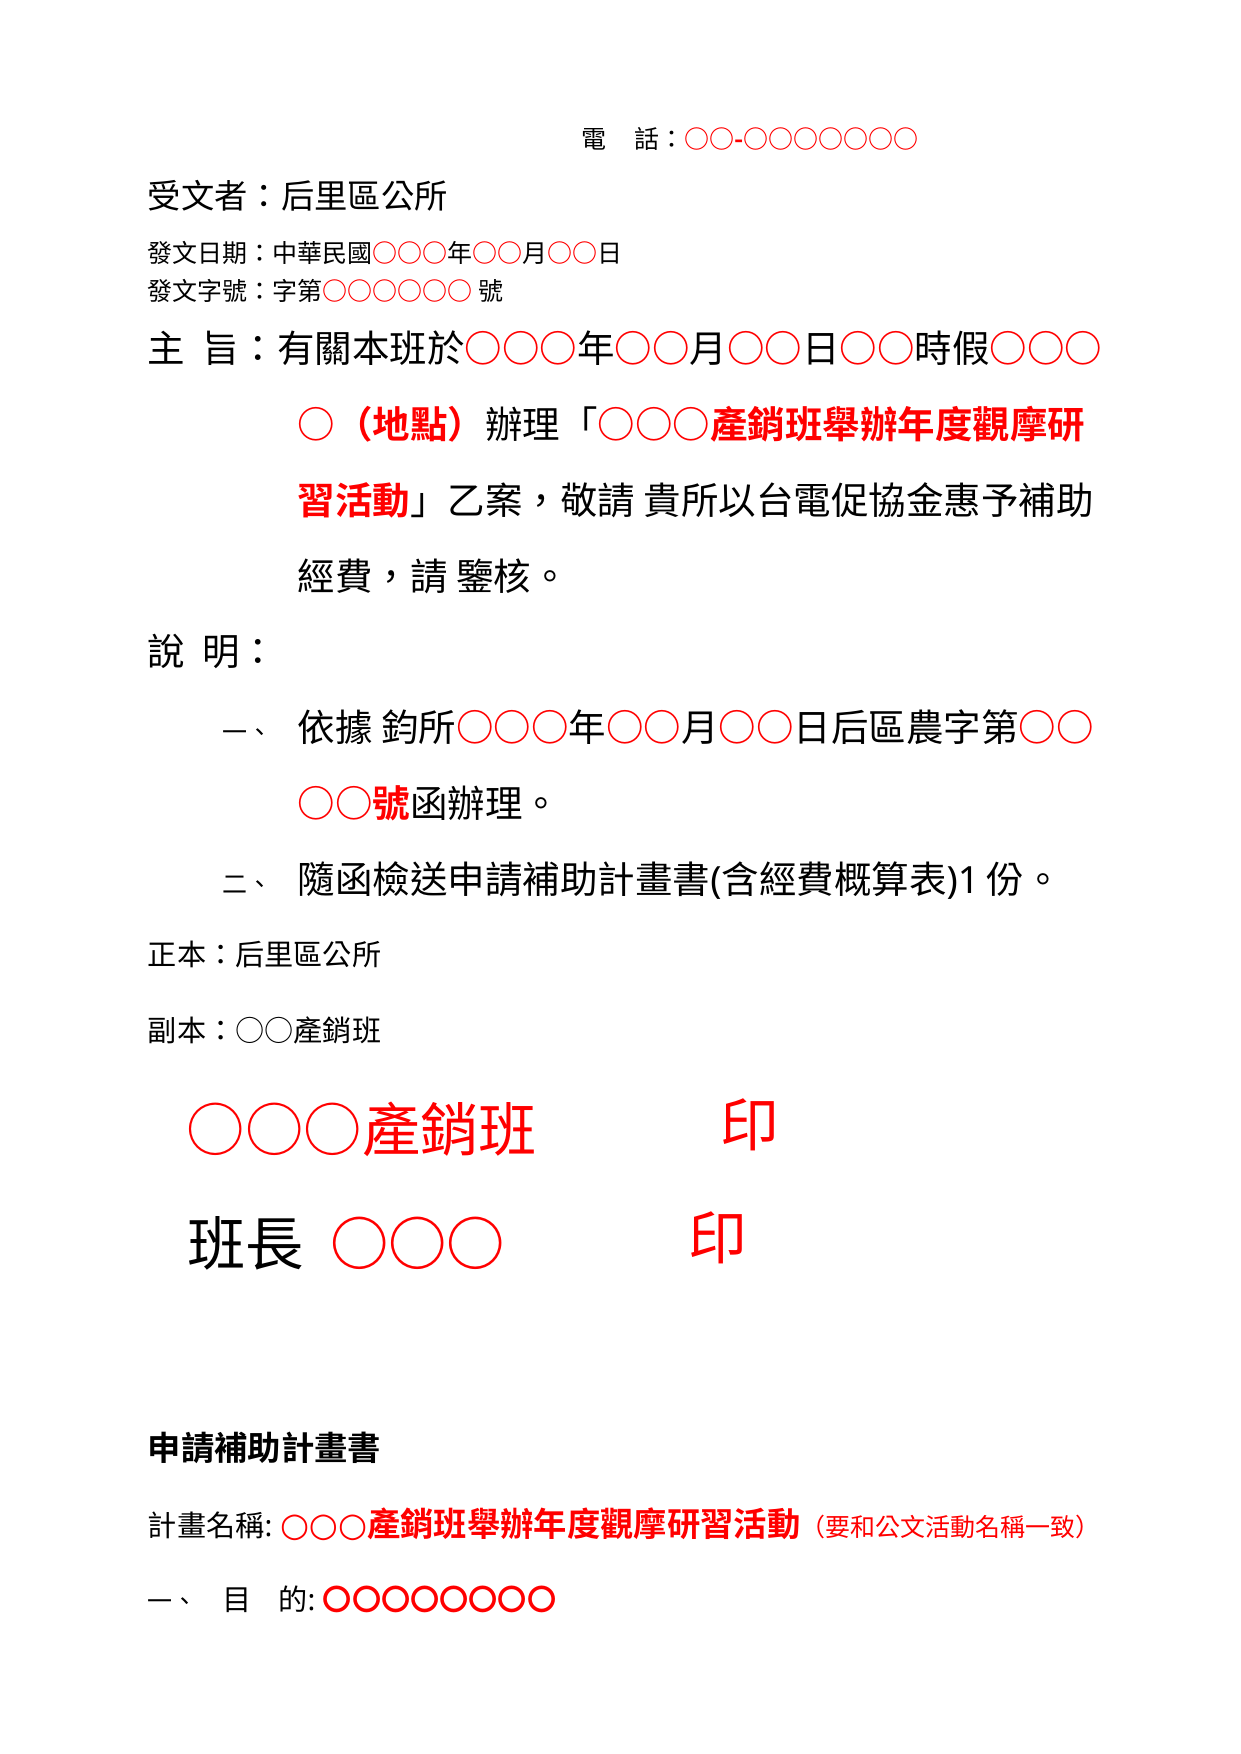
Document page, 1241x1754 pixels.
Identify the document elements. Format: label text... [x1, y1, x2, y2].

text ○○○產銷班 印 [148, 1067, 1078, 1180]
list 隨函檢送申請補助計畫書(含經費概算表)1份。 [223, 839, 1078, 915]
text 正本：后里區公所 [148, 915, 1078, 991]
text 發文字號：字第○○○○○○ 號 [148, 270, 1122, 308]
list 依據 鈞所○○○年○○月○○日后區農字第○○○○號函辦理。 [223, 687, 1122, 839]
text 說 明： [148, 612, 1122, 687]
text 班長 ○○○ 印 [148, 1180, 1122, 1294]
text 計畫名稱: ○○○產銷班舉辦年度觀摩研習活動（要和公文活動名稱一致） [148, 1484, 1122, 1559]
text 主 旨：有關本班於○○○年○○月○○日○○時假○○○○（地點）辦理「○○○產銷班舉辦年度觀摩研習活動」乙案，敬請 貴所以台電促協金惠予補助經費，請 鑒核。 [148, 308, 1122, 612]
text 發文日期：中華民國○○○年○○月○○日 [148, 232, 1122, 270]
text 副本：○○產銷班 [148, 991, 1078, 1067]
text 受文者：后里區公所 [148, 157, 1122, 232]
text 電 話：○○-○○○○○○○ [148, 119, 1122, 157]
text 申請補助計畫書 [148, 1408, 1122, 1484]
list 目 的: 〇〇〇〇〇〇〇〇 [148, 1559, 1122, 1635]
